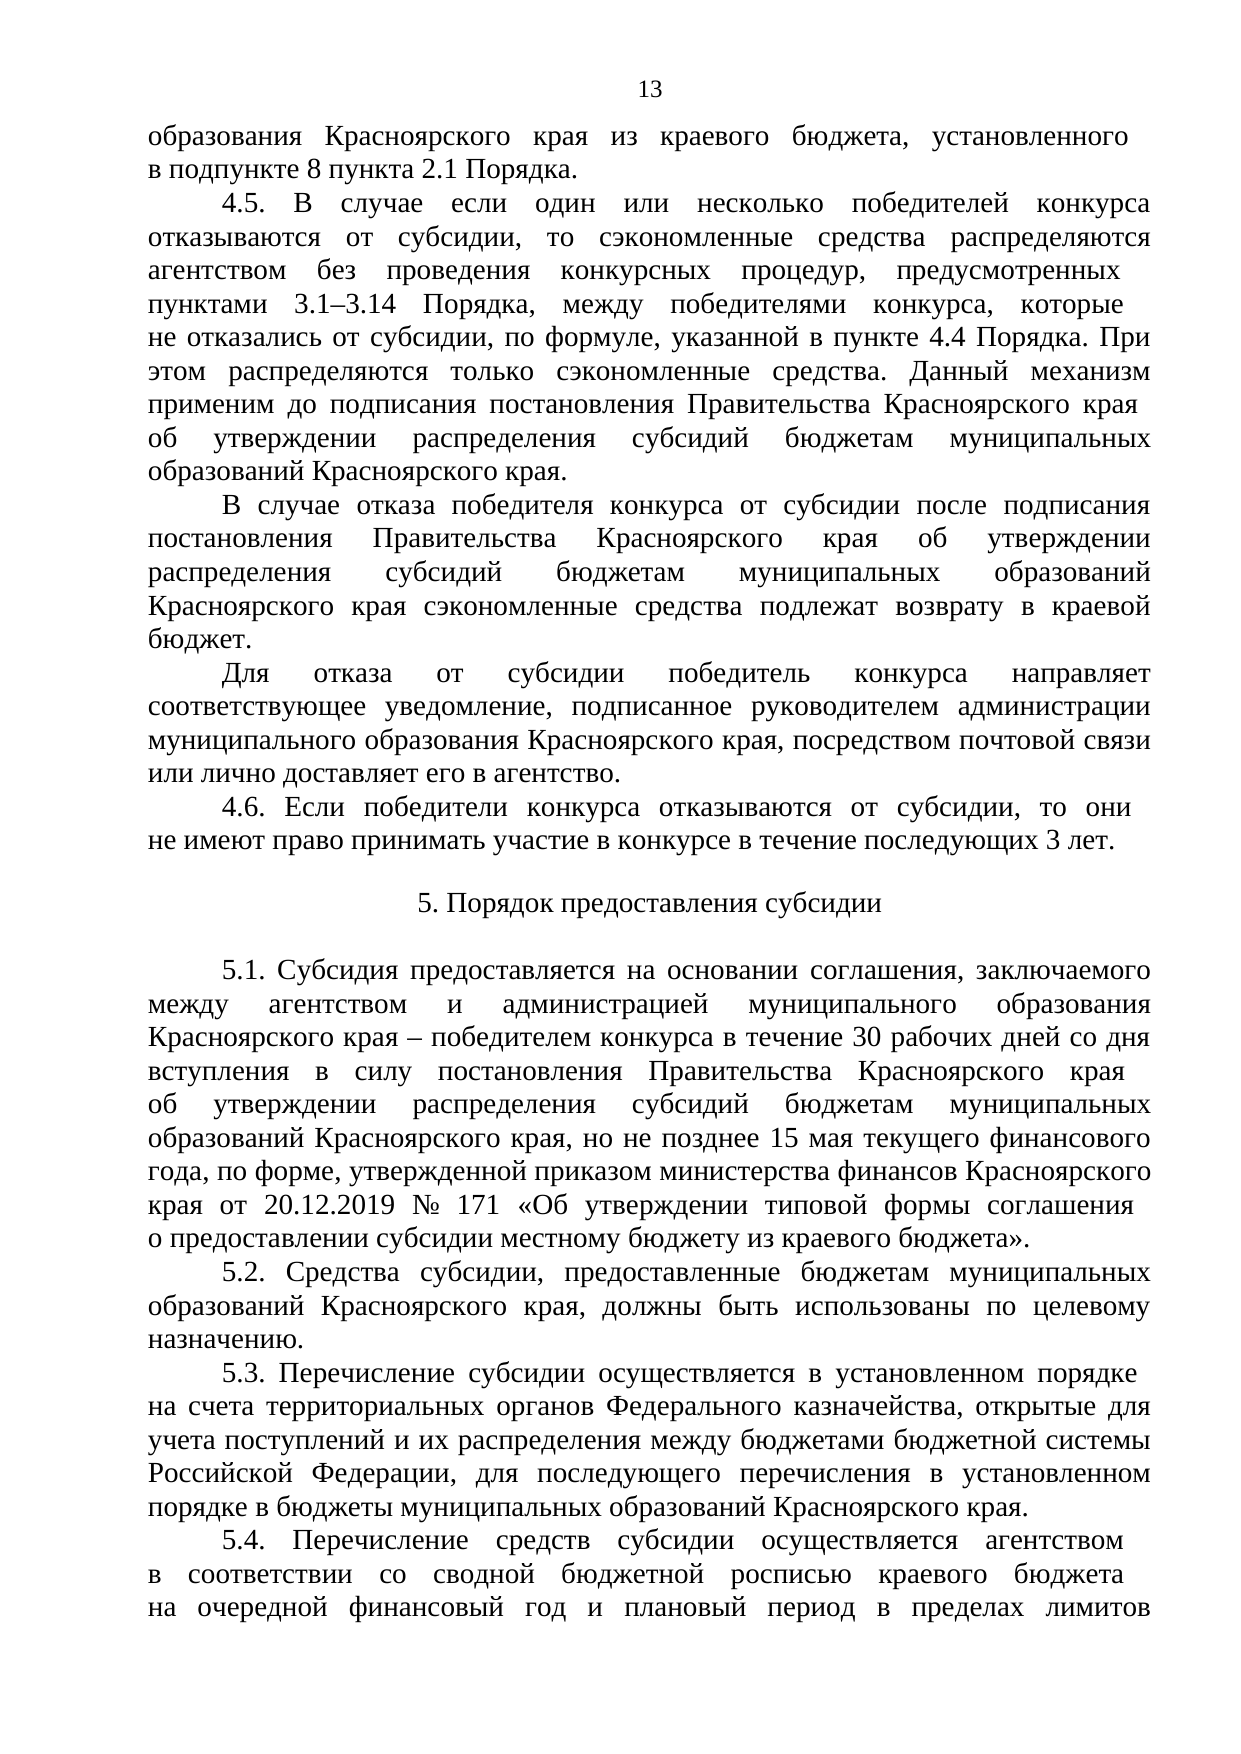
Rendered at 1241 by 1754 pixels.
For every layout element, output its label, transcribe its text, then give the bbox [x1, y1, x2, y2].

text Для отказа от субсидии победитель конкурса направляет соответствующее уведомление, подписанное руководителем администрации муниципального образования Красноярского края, посредством почтовой связи или лично доставляет его в агентство. [148, 655, 1152, 789]
text 4.5. В случае если один или несколько победителей конкурса отказываются от субсидии, то сэкономленные средства распределяются агентством без проведения конкурсных процедур, предусмотренных пунктами 3.1–3.14 Порядка, между победителями конкурса, которые не отказались от субсидии, по формуле, указанной в пункте 4.4 Порядка. При этом распределяются только сэкономленные средства. Данный механизм применим до подписания постановления Правительства Красноярского края об утверждении распределения субсидий бюджетам муниципальных образований Красноярского края. [148, 185, 1152, 487]
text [148, 1522, 1152, 1623]
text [148, 118, 1152, 185]
text 5.2. Средства субсидии, предоставленные бюджетам муниципальных образований Красноярского края, должны быть использованы по целевому назначению. [148, 1254, 1152, 1355]
text 5.1. Субсидия предоставляется на основании соглашения, заключаемого между агентством и администрацией муниципального образования Красноярского края – победителем конкурса в течение 30 рабочих дней со дня вступления в силу постановления Правительства Красноярского края об утверждении распределения субсидий бюджетам муниципальных образований Красноярского края, но не позднее 15 мая текущего финансового года, по форме, утвержденной приказом министерства финансов Красноярского края от 20.12.2019 № 171 «Об утверждении типовой формы соглашения о предоставлении субсидии местному бюджету из краевого бюджета». [148, 952, 1152, 1254]
text В случае отказа победителя конкурса от субсидии после подписания постановления Правительства Красноярского края об утверждении распределения субсидий бюджетам муниципальных образований Красноярского края сэкономленные средства подлежат возврату в краевой бюджет. [148, 487, 1152, 655]
text 5.3. Перечисление субсидии осуществляется в установленном порядке на счета территориальных органов Федерального казначейства, открытые для учета поступлений и их распределения между бюджетами бюджетной системы Российской Федерации, для последующего перечисления в установленном порядке в бюджеты муниципальных образований Красноярского края. [148, 1355, 1152, 1522]
text 5. Порядок предоставления субсидии [148, 885, 1152, 919]
text 4.6. Если победители конкурса отказываются от субсидии, то они не имеют право принимать участие в конкурсе в течение последующих 3 лет. [148, 789, 1152, 856]
